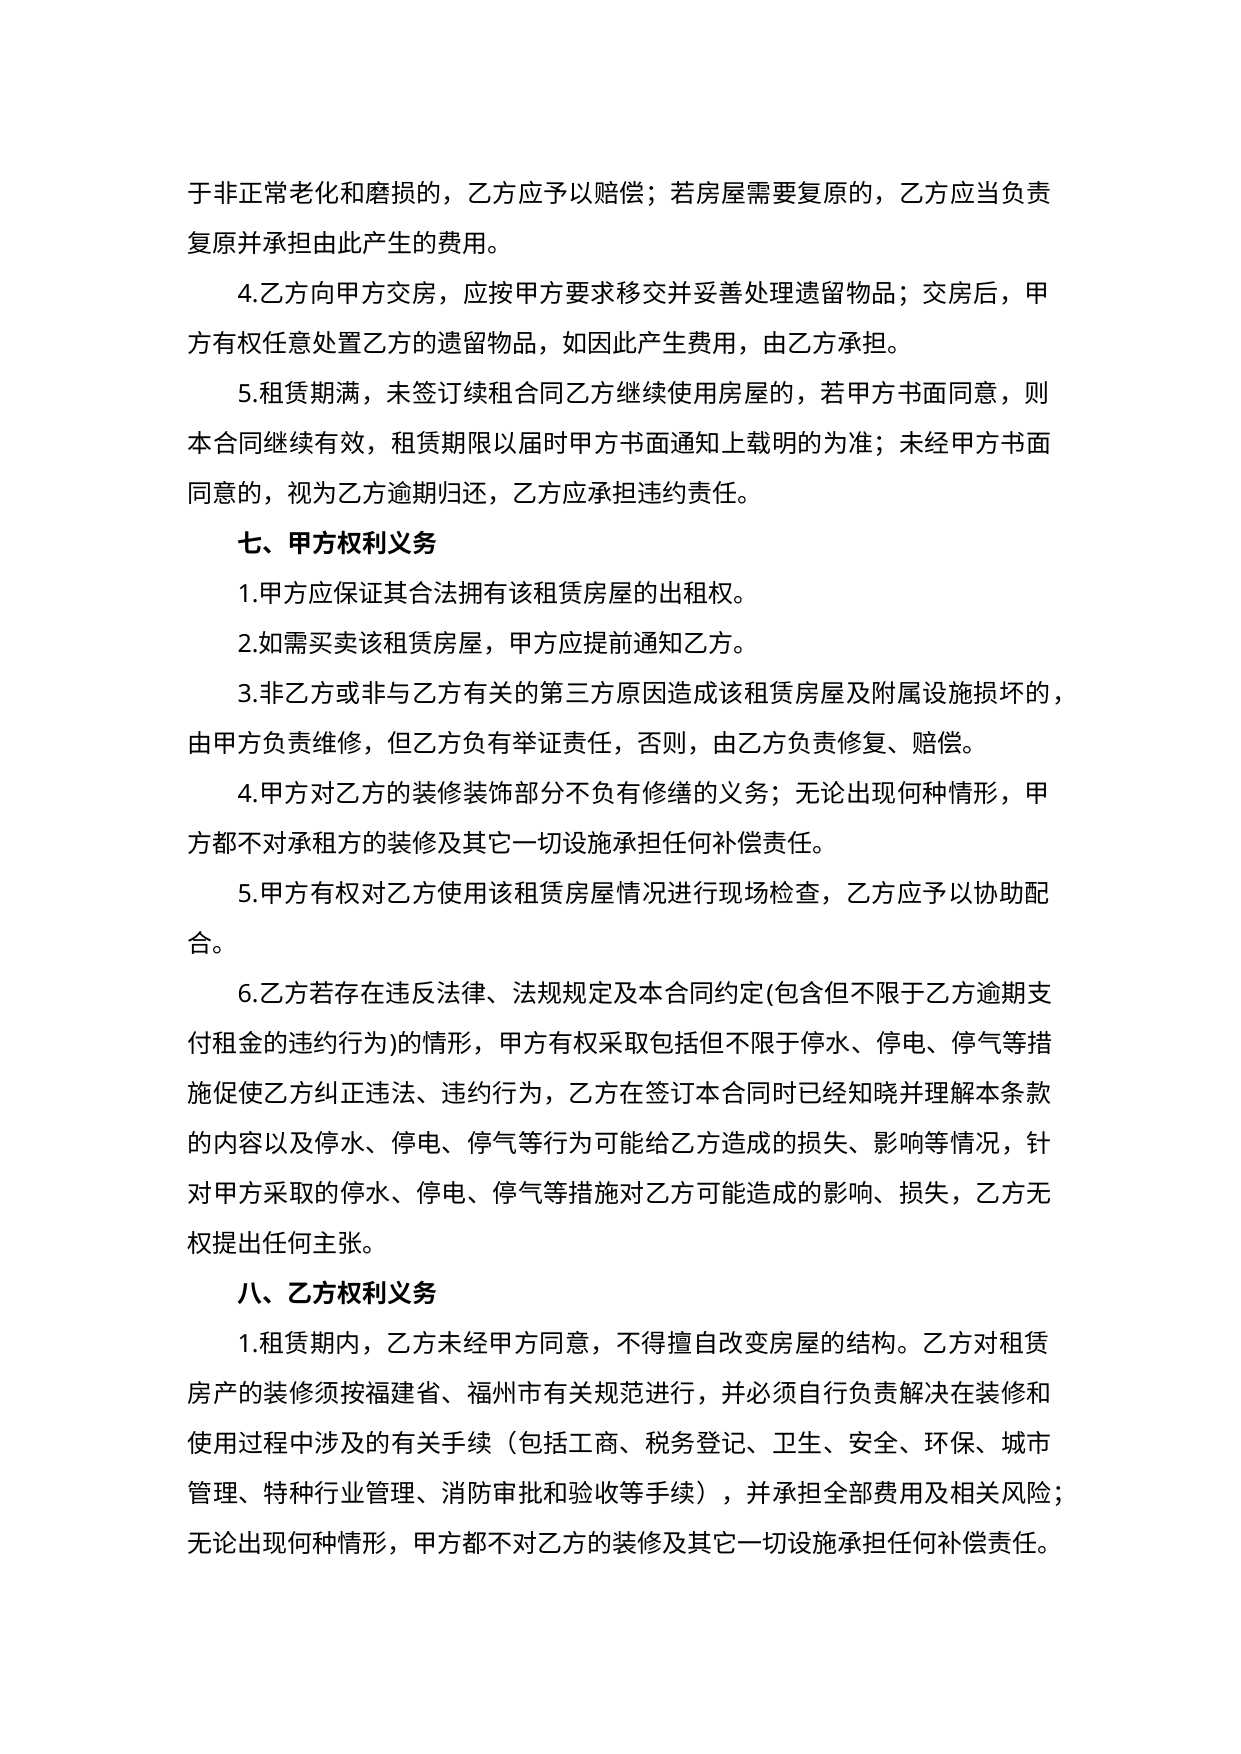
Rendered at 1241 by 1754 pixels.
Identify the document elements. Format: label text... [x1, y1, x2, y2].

text 5.甲方有权对乙方使用该租赁房屋情况进行现场检查，乙方应予以协助配合。 [187, 862, 1053, 962]
text 七、甲方权利义务 [187, 512, 1053, 562]
text 八、乙方权利义务 [187, 1262, 1053, 1312]
text 5.租赁期满，未签订续租合同乙方继续使用房屋的，若甲方书面同意，则本合同继续有效，租赁期限以届时甲方书面通知上载明的为准；未经甲方书面同意的，视为乙方逾期归还，乙方应承担违约责任。 [187, 362, 1053, 512]
text 1.租赁期内，乙方未经甲方同意，不得擅自改变房屋的结构。乙方对租赁房产的装修须按福建省、福州市有关规范进行，并必须自行负责解决在装修和使用过程中涉及的有关手续（包括工商、税务登记、卫生、安全、环保、城市管理、特种行业管理、消防审批和验收等手续），并承担全部费用及相关风险；无论出现何种情形，甲方都不对乙方的装修及其它一切设施承担任何补偿责任。 [187, 1312, 1053, 1562]
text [187, 162, 1053, 262]
text 6.乙方若存在违反法律、法规规定及本合同约定(包含但不限于乙方逾期支付租金的违约行为)的情形，甲方有权采取包括但不限于停水、停电、停气等措施促使乙方纠正违法、违约行为，乙方在签订本合同时已经知晓并理解本条款的内容以及停水、停电、停气等行为可能给乙方造成的损失、影响等情况，针对甲方采取的停水、停电、停气等措施对乙方可能造成的影响、损失，乙方无权提出任何主张。 [187, 962, 1053, 1262]
text 4.甲方对乙方的装修装饰部分不负有修缮的义务；无论出现何种情形，甲方都不对承租方的装修及其它一切设施承担任何补偿责任。 [187, 762, 1053, 862]
text 1.甲方应保证其合法拥有该租赁房屋的出租权。 [187, 562, 1053, 612]
text 2.如需买卖该租赁房屋，甲方应提前通知乙方。 [187, 612, 1053, 662]
text 4.乙方向甲方交房，应按甲方要求移交并妥善处理遗留物品；交房后，甲方有权任意处置乙方的遗留物品，如因此产生费用，由乙方承担。 [187, 262, 1053, 362]
text 3.非乙方或非与乙方有关的第三方原因造成该租赁房屋及附属设施损坏的，由甲方负责维修，但乙方负有举证责任，否则，由乙方负责修复、赔偿。 [187, 662, 1053, 762]
